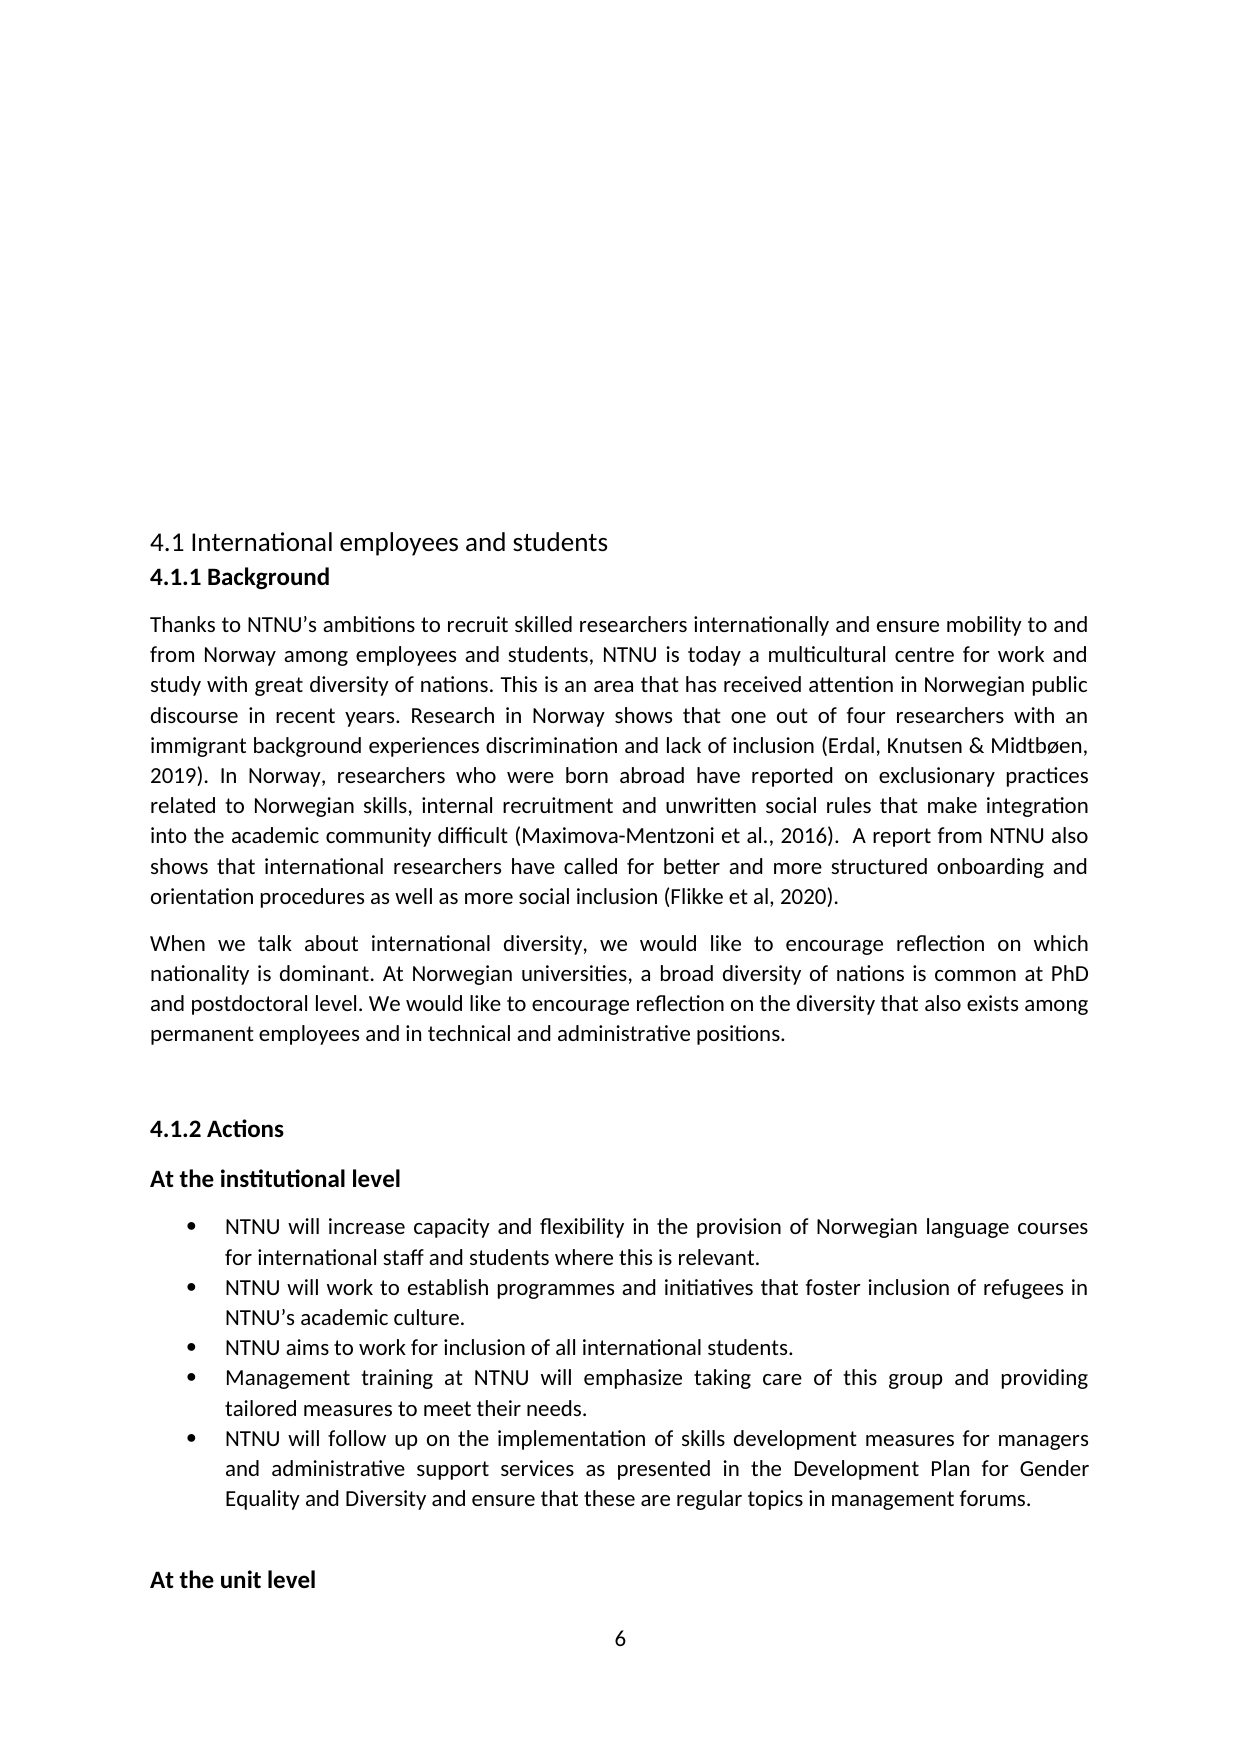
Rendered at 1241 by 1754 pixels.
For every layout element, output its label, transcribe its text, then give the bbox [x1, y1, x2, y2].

text At the unit level [150, 1564, 1090, 1595]
list Management training at NTNU will emphasize taking care of this group and providing tailored measures to meet their needs. [187, 1363, 1090, 1422]
list NTNU aims to work for inclusion of all international students. [187, 1333, 1090, 1361]
text 4.1.2 Actions [150, 1113, 1090, 1144]
text 4.1.1 Background [150, 561, 1090, 591]
list NTNU will follow up on the implementation of skills development measures for managers and administrative support services as presented in the Development Plan for Gender Equality and Diversity and ensure that these are regular topics in management forums. [187, 1424, 1090, 1512]
text When we talk about international diversity, we would like to encourage reflection on which nationality is dominant. At Norwegian universities, a broad diversity of nations is common at PhD and postdoctoral level. We would like to encourage reflection on the diversity that also exists among permanent employees and in technical and administrative positions. [150, 929, 1090, 1048]
text 4.1 International employees and students [150, 525, 1090, 558]
text At the institutional level [150, 1163, 1090, 1193]
text Thanks to NTNU’s ambitions to recruit skilled researchers internationally and ensure mobility to and from Norway among employees and students, NTNU is today a multicultural centre for work and study with great diversity of nations. This is an area that has received attention in Norwegian public discourse in recent years. Research in Norway shows that one out of four researchers with an immigrant background experiences discrimination and lack of inclusion (Erdal, Knutsen & Midtbøen, 2019). In Norway, researchers who were born abroad have reported on exclusionary practices related to Norwegian skills, internal recruitment and unwritten social rules that make integration into the academic community difficult (Maximova-Mentzoni et al., 2016). A report from NTNU also shows that international researchers have called for better and more structured onboarding and orientation procedures as well as more social inclusion (Flikke et al, 2020). [150, 610, 1090, 910]
list NTNU will work to establish programmes and initiatives that foster inclusion of refugees in NTNU’s academic culture. [187, 1273, 1090, 1331]
list NTNU will increase capacity and flexibility in the provision of Norwegian language courses for international staff and students where this is relevant. [187, 1212, 1090, 1271]
